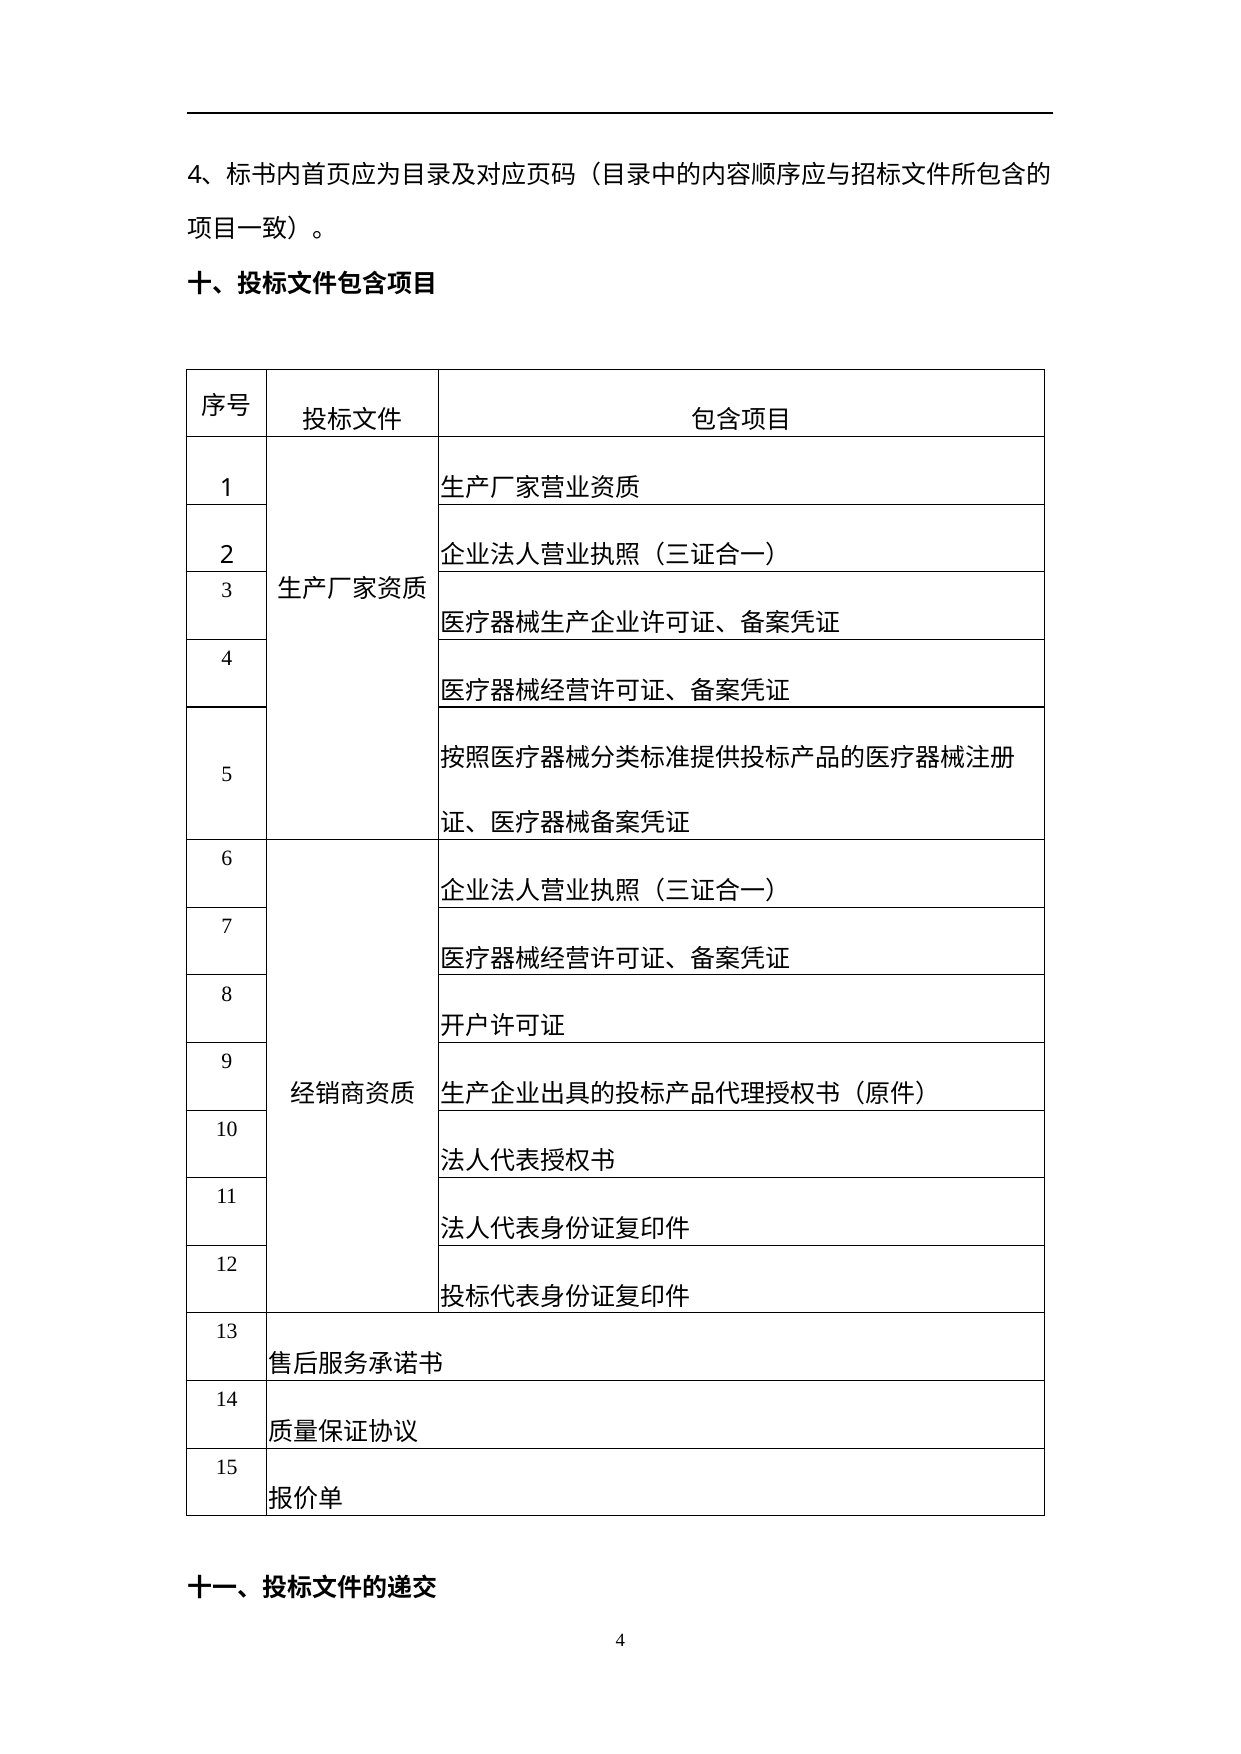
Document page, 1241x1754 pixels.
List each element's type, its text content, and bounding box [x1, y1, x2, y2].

table_cell 售后服务承诺书 [267, 1313, 1044, 1380]
table_cell 质量保证协议 [267, 1381, 1044, 1447]
table_header 投标文件 [267, 370, 438, 436]
table_cell 法人代表身份证复印件 [439, 1178, 1044, 1245]
text 4、标书内首页应为目录及对应页码（目录中的内容顺序应与招标文件所包含的项目一致）。 [187, 154, 1053, 245]
table_cell 生产厂家资质 [267, 437, 438, 706]
table_header 序号 [187, 370, 266, 436]
text 十、投标文件包含项目 [187, 263, 1053, 299]
table_cell 投标代表身份证复印件 [439, 1246, 1044, 1312]
table_cell 报价单 [267, 1449, 1044, 1515]
table_cell 5 [187, 708, 266, 839]
text 十一、投标文件的递交 [187, 1567, 1053, 1603]
table_cell 12 [187, 1246, 266, 1312]
table_cell 7 [187, 908, 266, 974]
table_cell 10 [187, 1111, 266, 1177]
table_cell 医疗器械经营许可证、备案凭证 [439, 908, 1044, 974]
table_cell 企业法人营业执照（三证合一） [439, 840, 1044, 907]
table_cell 8 [187, 975, 266, 1042]
table_cell 医疗器械经营许可证、备案凭证 [439, 640, 1044, 706]
table_cell 1 [187, 437, 266, 504]
table_cell 13 [187, 1313, 266, 1380]
table_cell 经销商资质 [267, 840, 438, 1312]
table_cell 法人代表授权书 [439, 1111, 1044, 1177]
table_cell 14 [187, 1381, 266, 1447]
table_cell 4 [187, 640, 266, 706]
table_cell 生产企业出具的投标产品代理授权书（原件） [439, 1043, 1044, 1109]
table_cell 按照医疗器械分类标准提供投标产品的医疗器械注册证、医疗器械备案凭证 [439, 708, 1044, 839]
table_cell 生产厂家营业资质 [439, 437, 1044, 504]
table_cell 3 [187, 572, 266, 639]
table_cell [267, 706, 438, 839]
table_cell 11 [187, 1178, 266, 1245]
table_cell 企业法人营业执照（三证合一） [439, 505, 1044, 571]
table_cell 2 [187, 505, 266, 571]
table_cell 9 [187, 1043, 266, 1109]
table_header 包含项目 [439, 370, 1044, 436]
table_cell 15 [187, 1449, 266, 1515]
table_cell 6 [187, 840, 266, 907]
table_cell 医疗器械生产企业许可证、备案凭证 [439, 572, 1044, 639]
table_cell 开户许可证 [439, 975, 1044, 1042]
